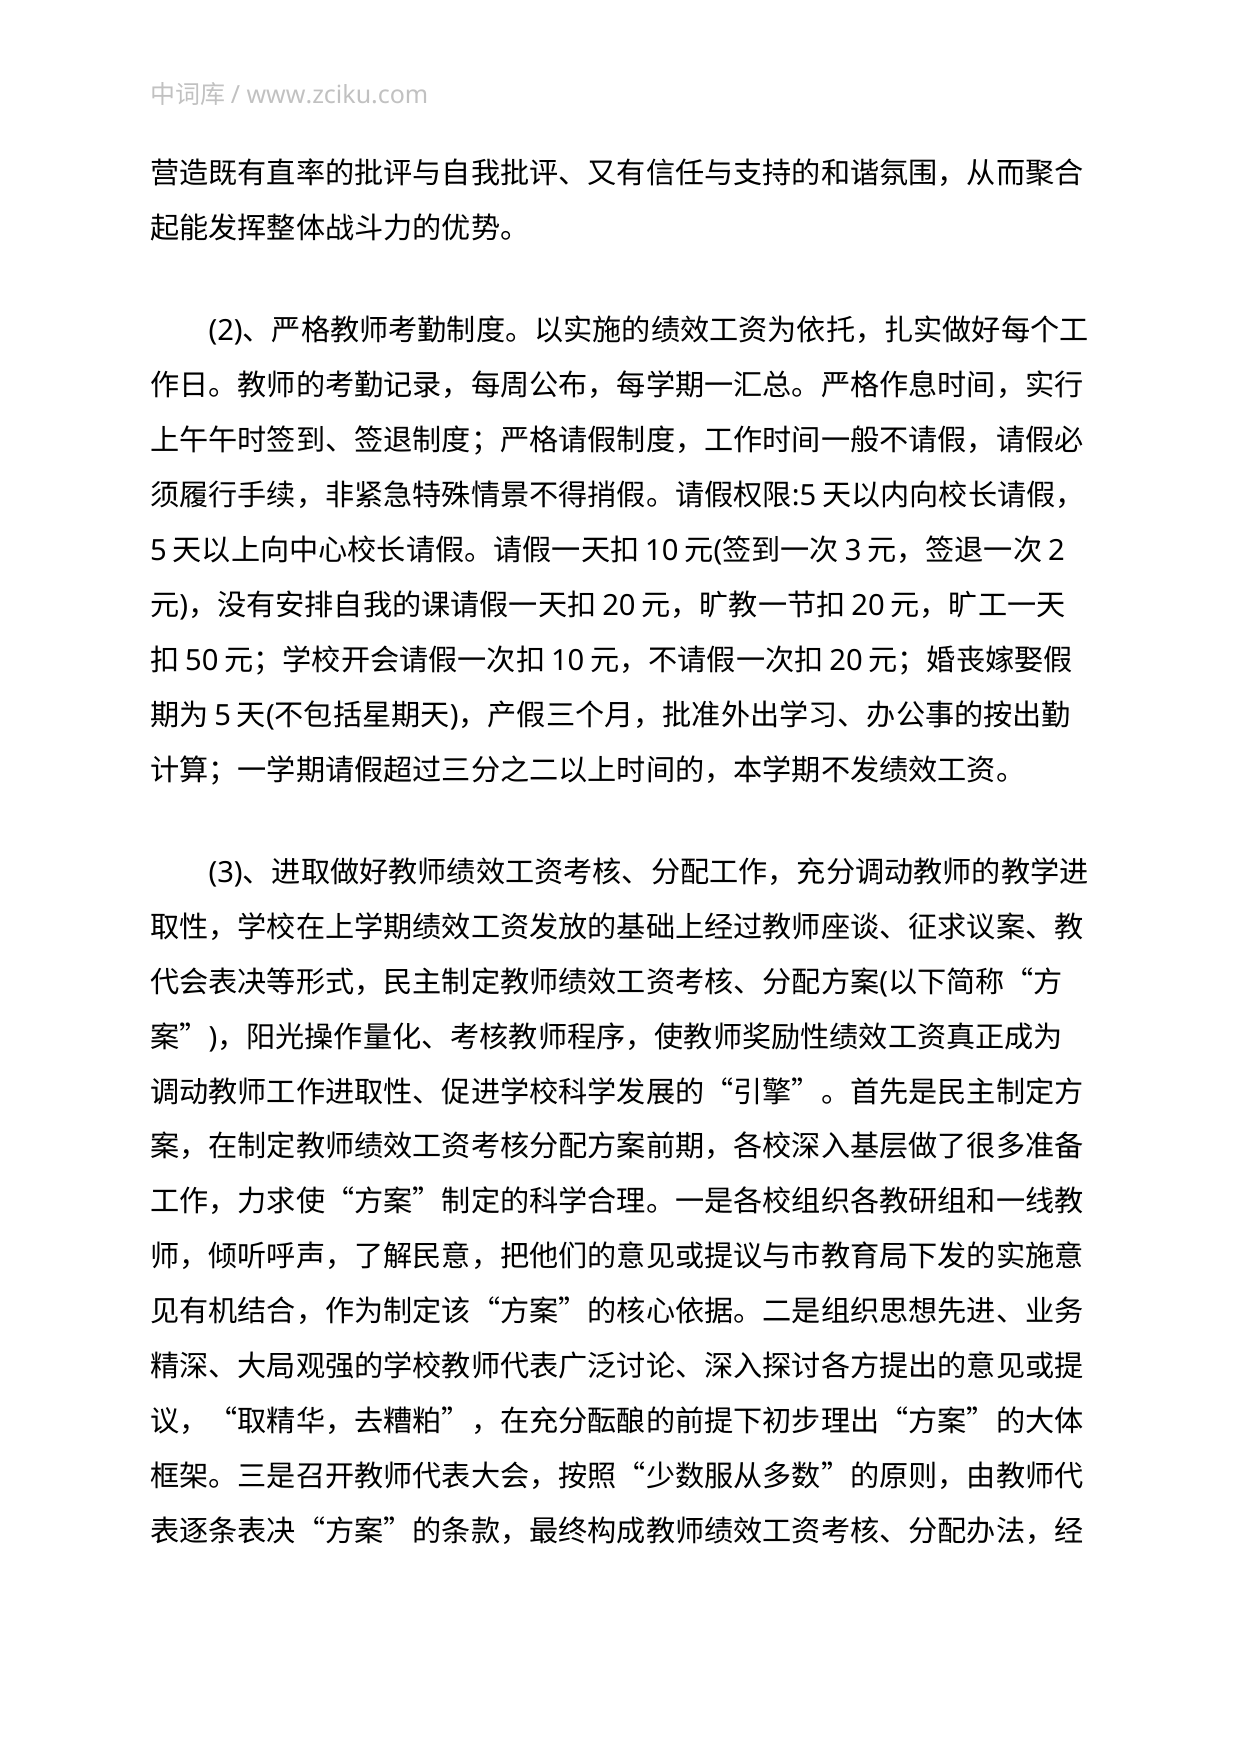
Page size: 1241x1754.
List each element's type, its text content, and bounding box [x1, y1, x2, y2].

text (2)、严格教师考勤制度。以实施的绩效工资为依托，扎实做好每个工作日。教师的考勤记录，每周公布，每学期一汇总。严格作息时间，实行上午午时签到、签退制度；严格请假制度，工作时间一般不请假，请假必须履行手续，非紧急特殊情景不得捎假。请假权限:5天以内向校长请假，5天以上向中心校长请假。请假一天扣10元(签到一次3元，签退一次2元)，没有安排自我的课请假一天扣20元，旷教一节扣20元，旷工一天扣50元；学校开会请假一次扣10元，不请假一次扣20元；婚丧嫁娶假期为5天(不包括星期天)，产假三个月，批准外出学习、办公事的按出勤计算；一学期请假超过三分之二以上时间的，本学期不发绩效工资。 [150, 307, 1090, 789]
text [150, 848, 1090, 1549]
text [150, 150, 1090, 247]
